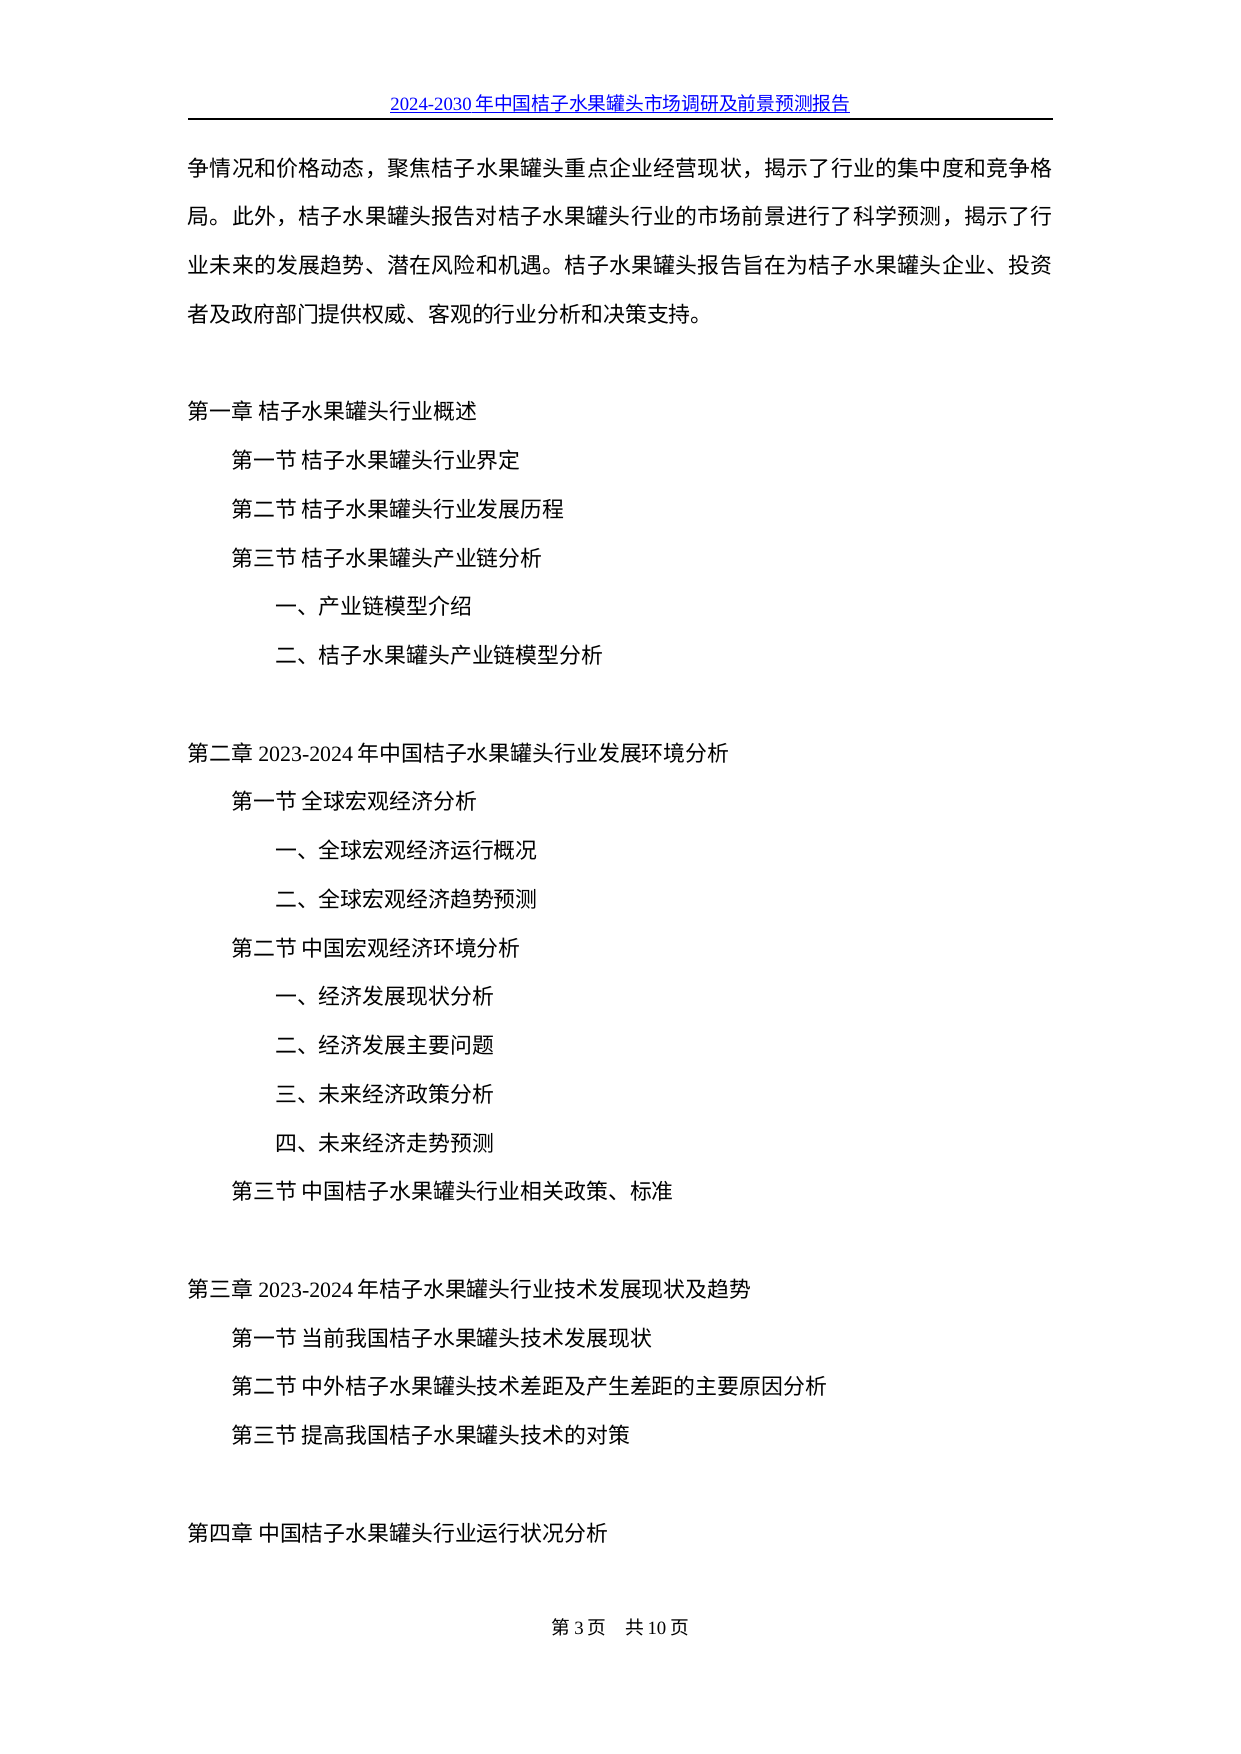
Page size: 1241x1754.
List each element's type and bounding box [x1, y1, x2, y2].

text [187, 150, 1053, 1548]
